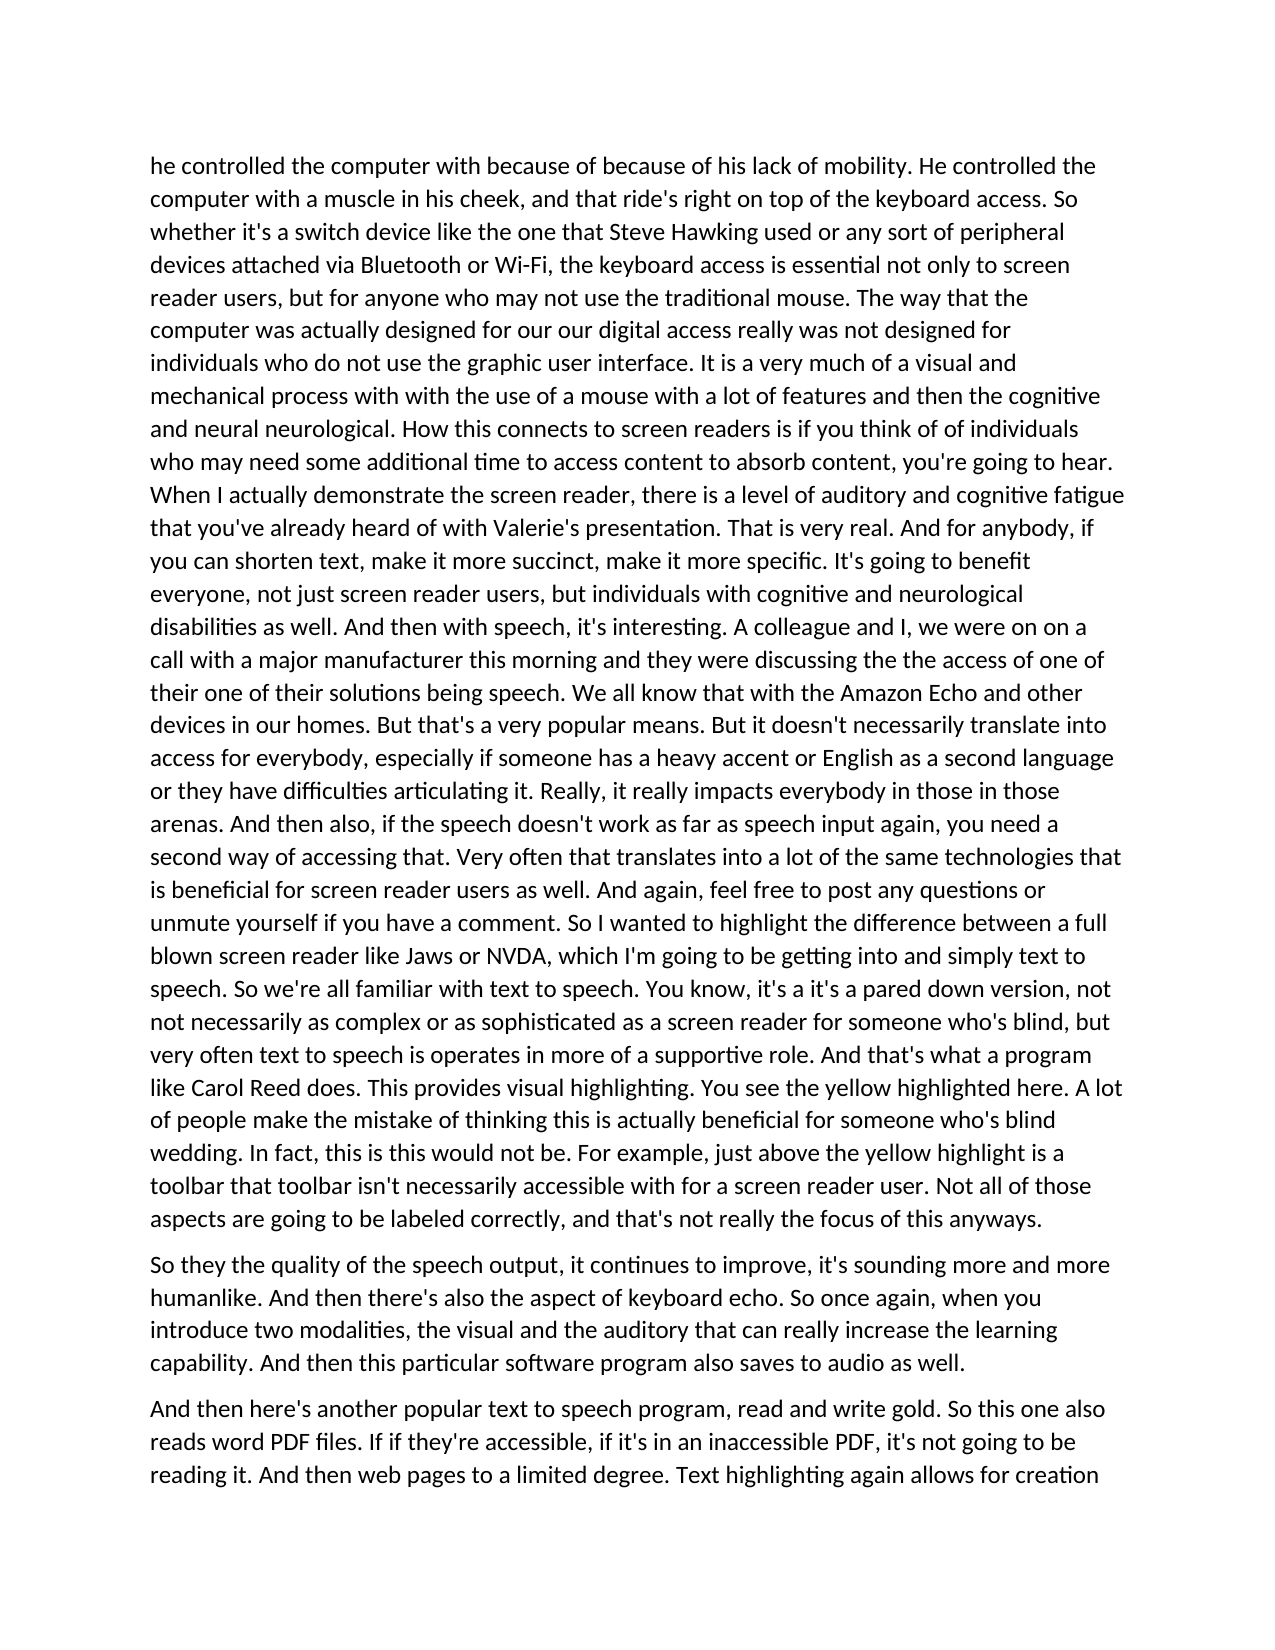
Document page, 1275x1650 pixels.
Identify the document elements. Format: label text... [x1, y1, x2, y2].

text So they the quality of the speech output, it continues to improve, it's sounding more and more humanlike. And then there's also the aspect of keyboard echo. So once again, when you introduce two modalities, the visual and the auditory that can really increase the learning capability. And then this particular software program also saves to audio as well. [150, 1249, 1125, 1378]
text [150, 1393, 1125, 1489]
